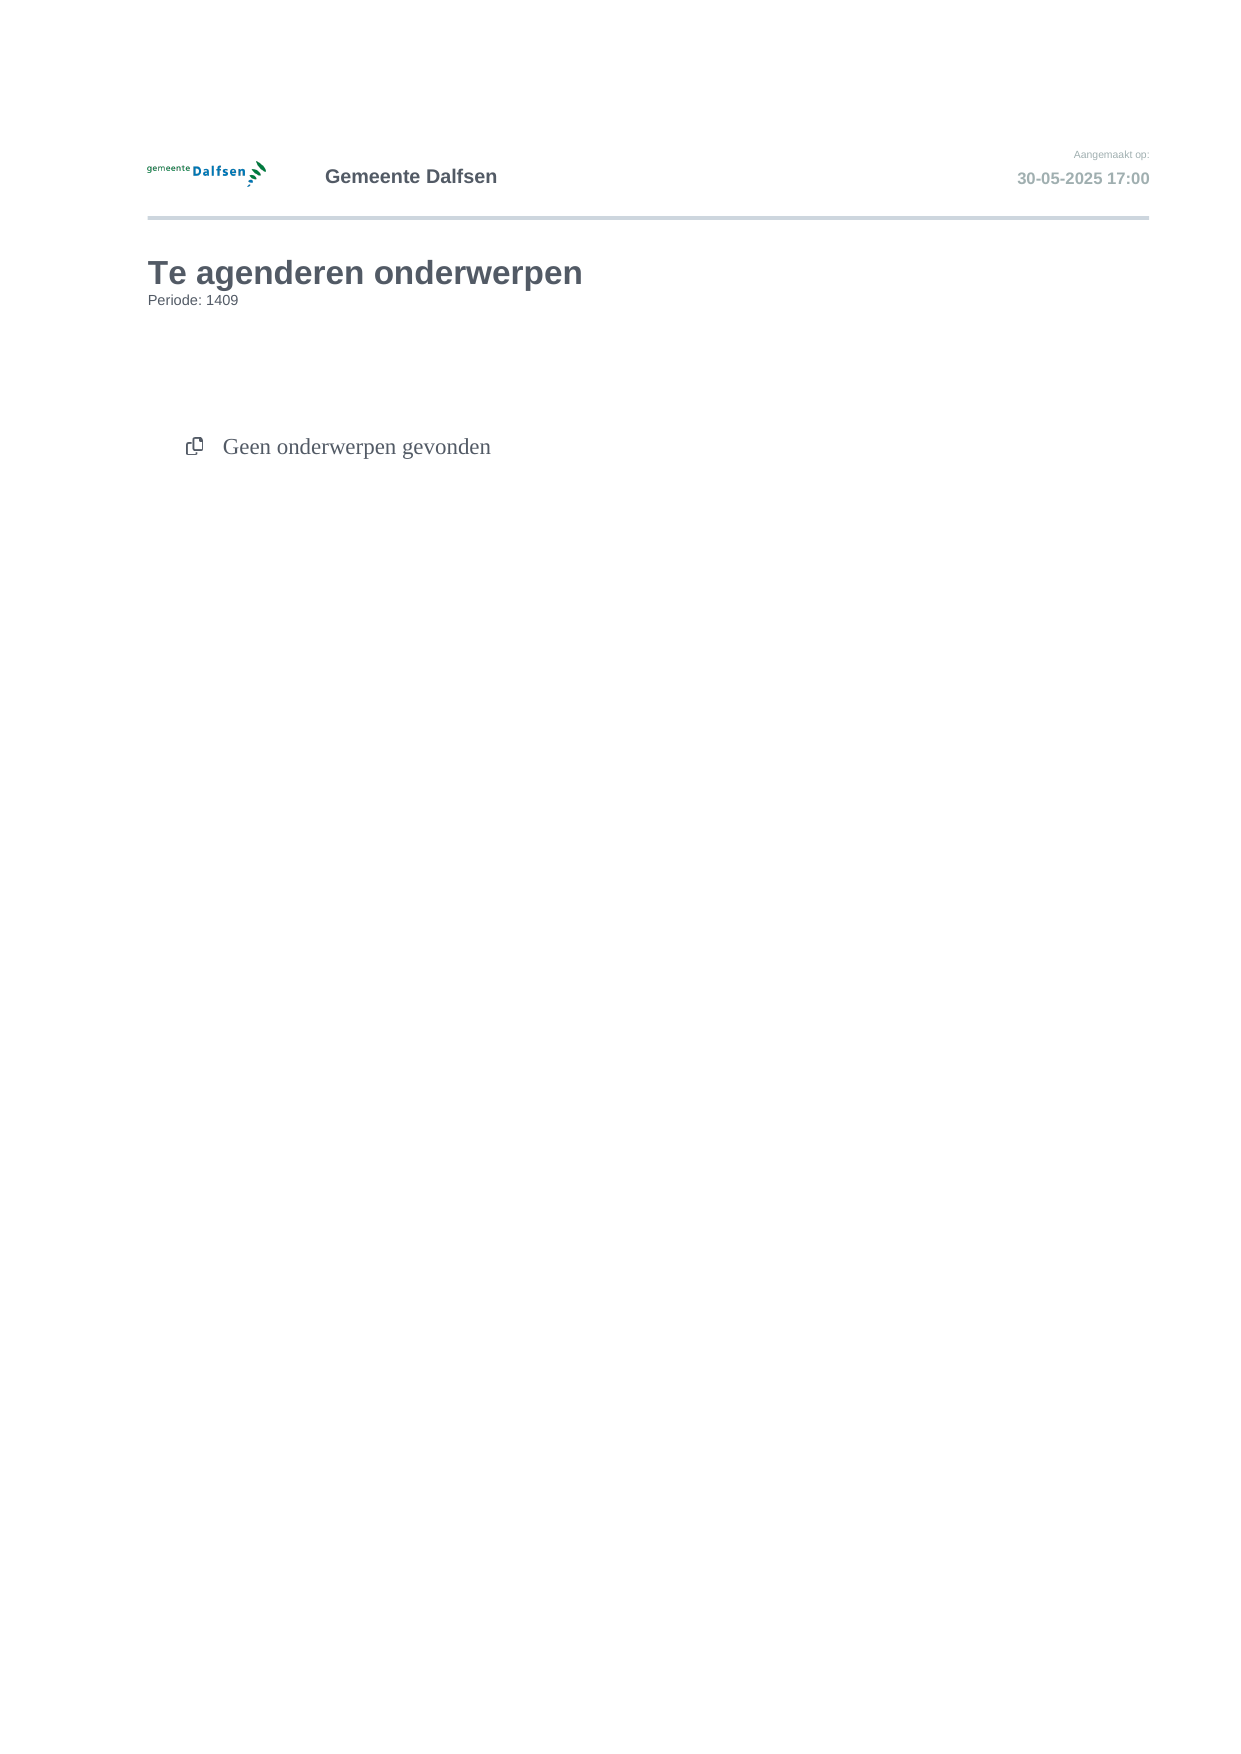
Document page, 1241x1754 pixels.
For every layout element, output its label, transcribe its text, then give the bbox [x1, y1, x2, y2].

table_header [148, 148, 325, 188]
list Geen onderwerpen gevonden [185, 433, 1093, 459]
table_header Te agenderen onderwerpen [148, 245, 727, 292]
table_header Aangemaakt op: [727, 148, 1149, 161]
table_cell Periode: 1409 [148, 292, 727, 325]
table_header Gemeente Dalfsen [325, 148, 727, 188]
picture [186, 437, 203, 455]
table_cell 30-05-2025 17:00 [727, 161, 1149, 188]
picture [147, 216, 1150, 220]
picture [147, 161, 266, 187]
